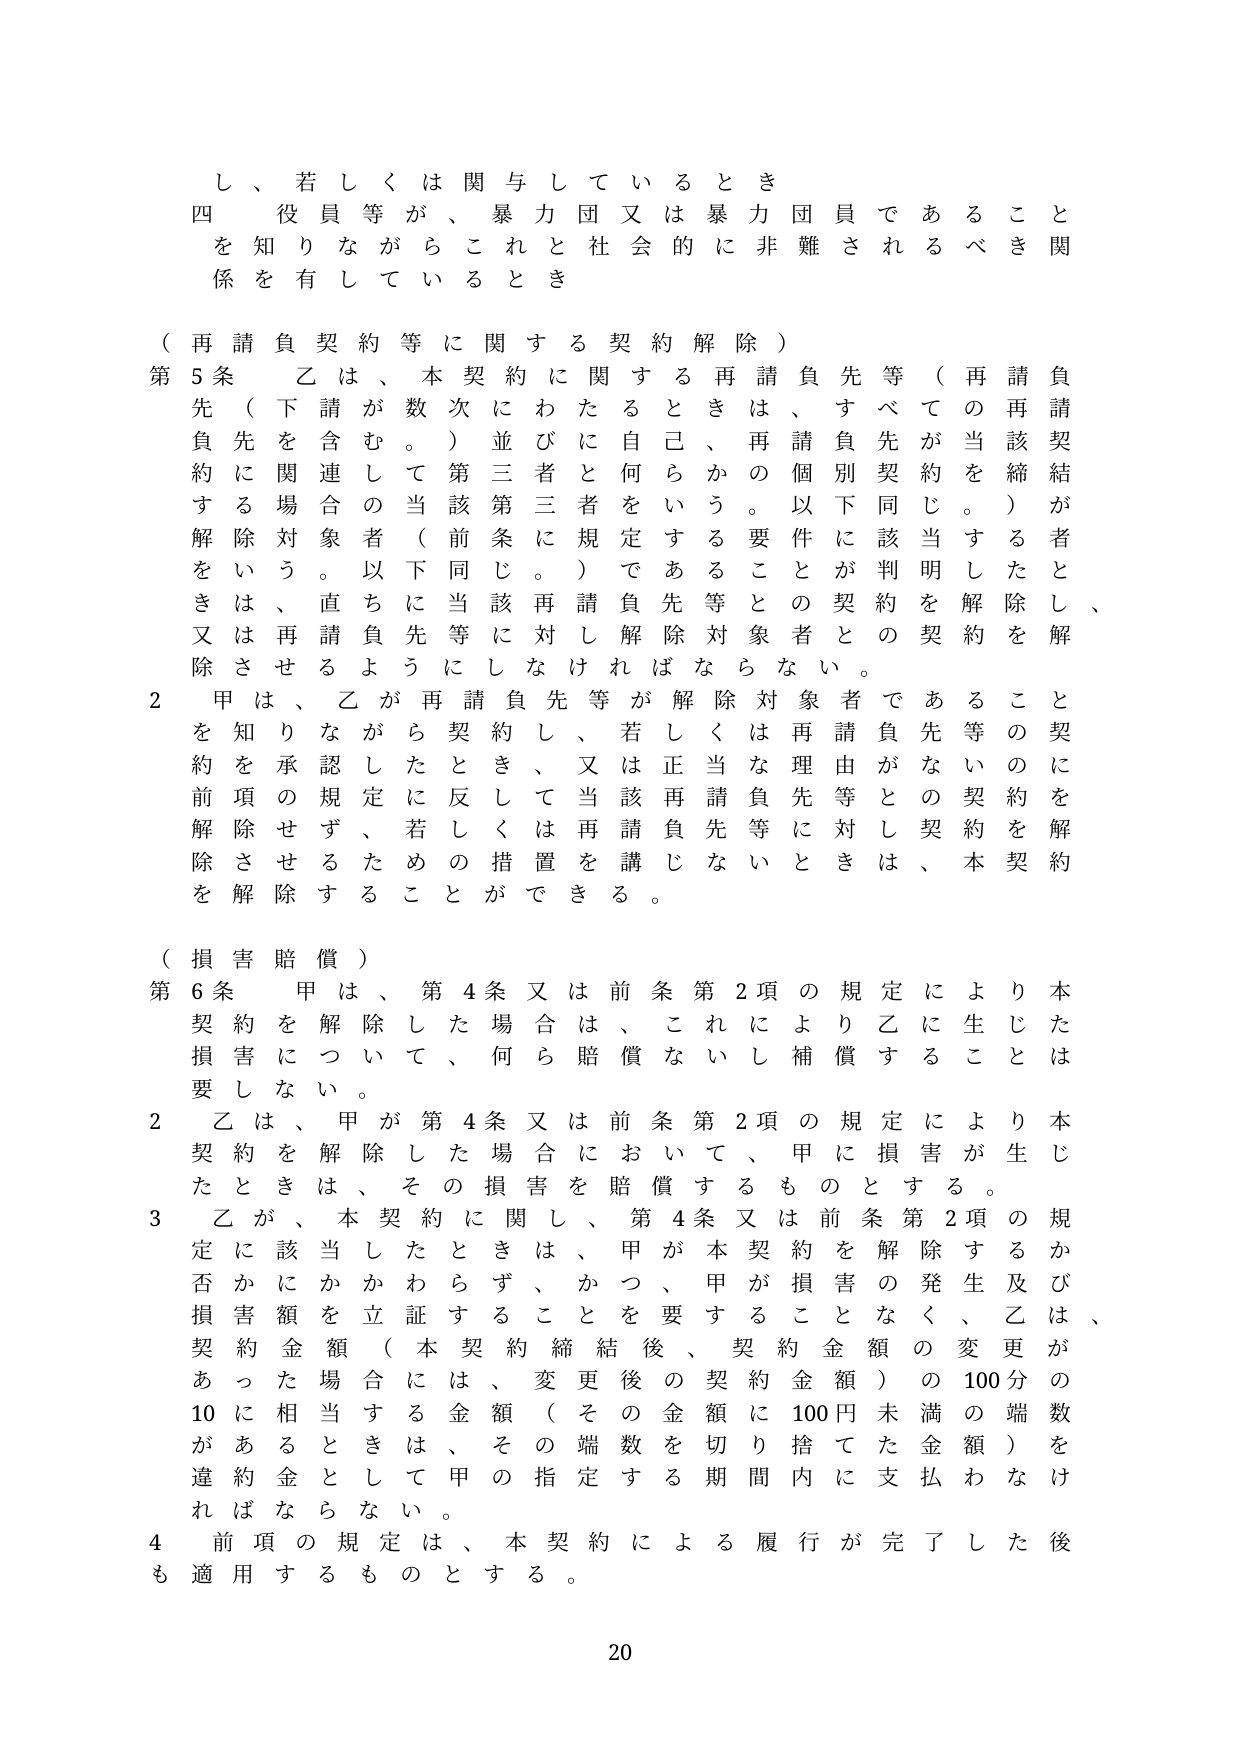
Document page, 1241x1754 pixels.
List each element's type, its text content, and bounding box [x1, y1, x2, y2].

text 第6条 甲は、第4条又は前条第2項の規定により本契約を解除した場合は、これにより乙に生じた損害について、何ら賠償ないし補償することは要しない。 [149, 974, 1091, 1104]
text 4 前項の規定は、本契約による履行が完了した後も適用するものとする。 [149, 1525, 1091, 1590]
text 3 乙が、本契約に関し、第4条又は前条第2項の規定に該当したときは、甲が本契約を解除するか否かにかかわらず、かつ、甲が損害の発生及び損害額を立証することを要することなく、乙は、契約金額（本契約締結後、契約金額の変更があった場合には、変更後の契約金額）の100分の10に相当する金額（その金額に100円未満の端数があるときは、その端数を切り捨てた金額）を違約金として甲の指定する期間内に支払わなければならない。 [149, 1201, 1091, 1525]
text 2 甲は、乙が再請負先等が解除対象者であることを知りながら契約し、若しくは再請負先等の契約を承認したとき、又は正当な理由がないのに前項の規定に反して当該再請負先等との契約を解除せず、若しくは再請負先等に対し契約を解除させるための措置を講じないときは、本契約を解除することができる。 [149, 683, 1091, 909]
text （再請負契約等に関する契約解除） [149, 326, 1091, 359]
text 四 役員等が、暴力団又は暴力団員であることを知りながらこれと社会的に非難されるべき関係を有しているとき [170, 197, 1091, 294]
text 第5条 乙は、本契約に関する再請負先等（再請負先（下請が数次にわたるときは、すべての再請負先を含む。）並びに自己、再請負先が当該契約に関連して第三者と何らかの個別契約を締結する場合の当該第三者をいう。以下同じ。）が解除対象者（前条に規定する要件に該当する者をいう。以下同じ。）であることが判明したときは、直ちに当該再請負先等との契約を解除し、又は再請負先等に対し解除対象者との契約を解除させるようにしなければならない。 [149, 359, 1091, 683]
text （損害賠償） [149, 942, 1091, 974]
text 2 乙は、甲が第4条又は前条第2項の規定により本契約を解除した場合において、甲に損害が生じたときは、その損害を賠償するものとする。 [149, 1104, 1091, 1201]
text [170, 164, 1091, 197]
